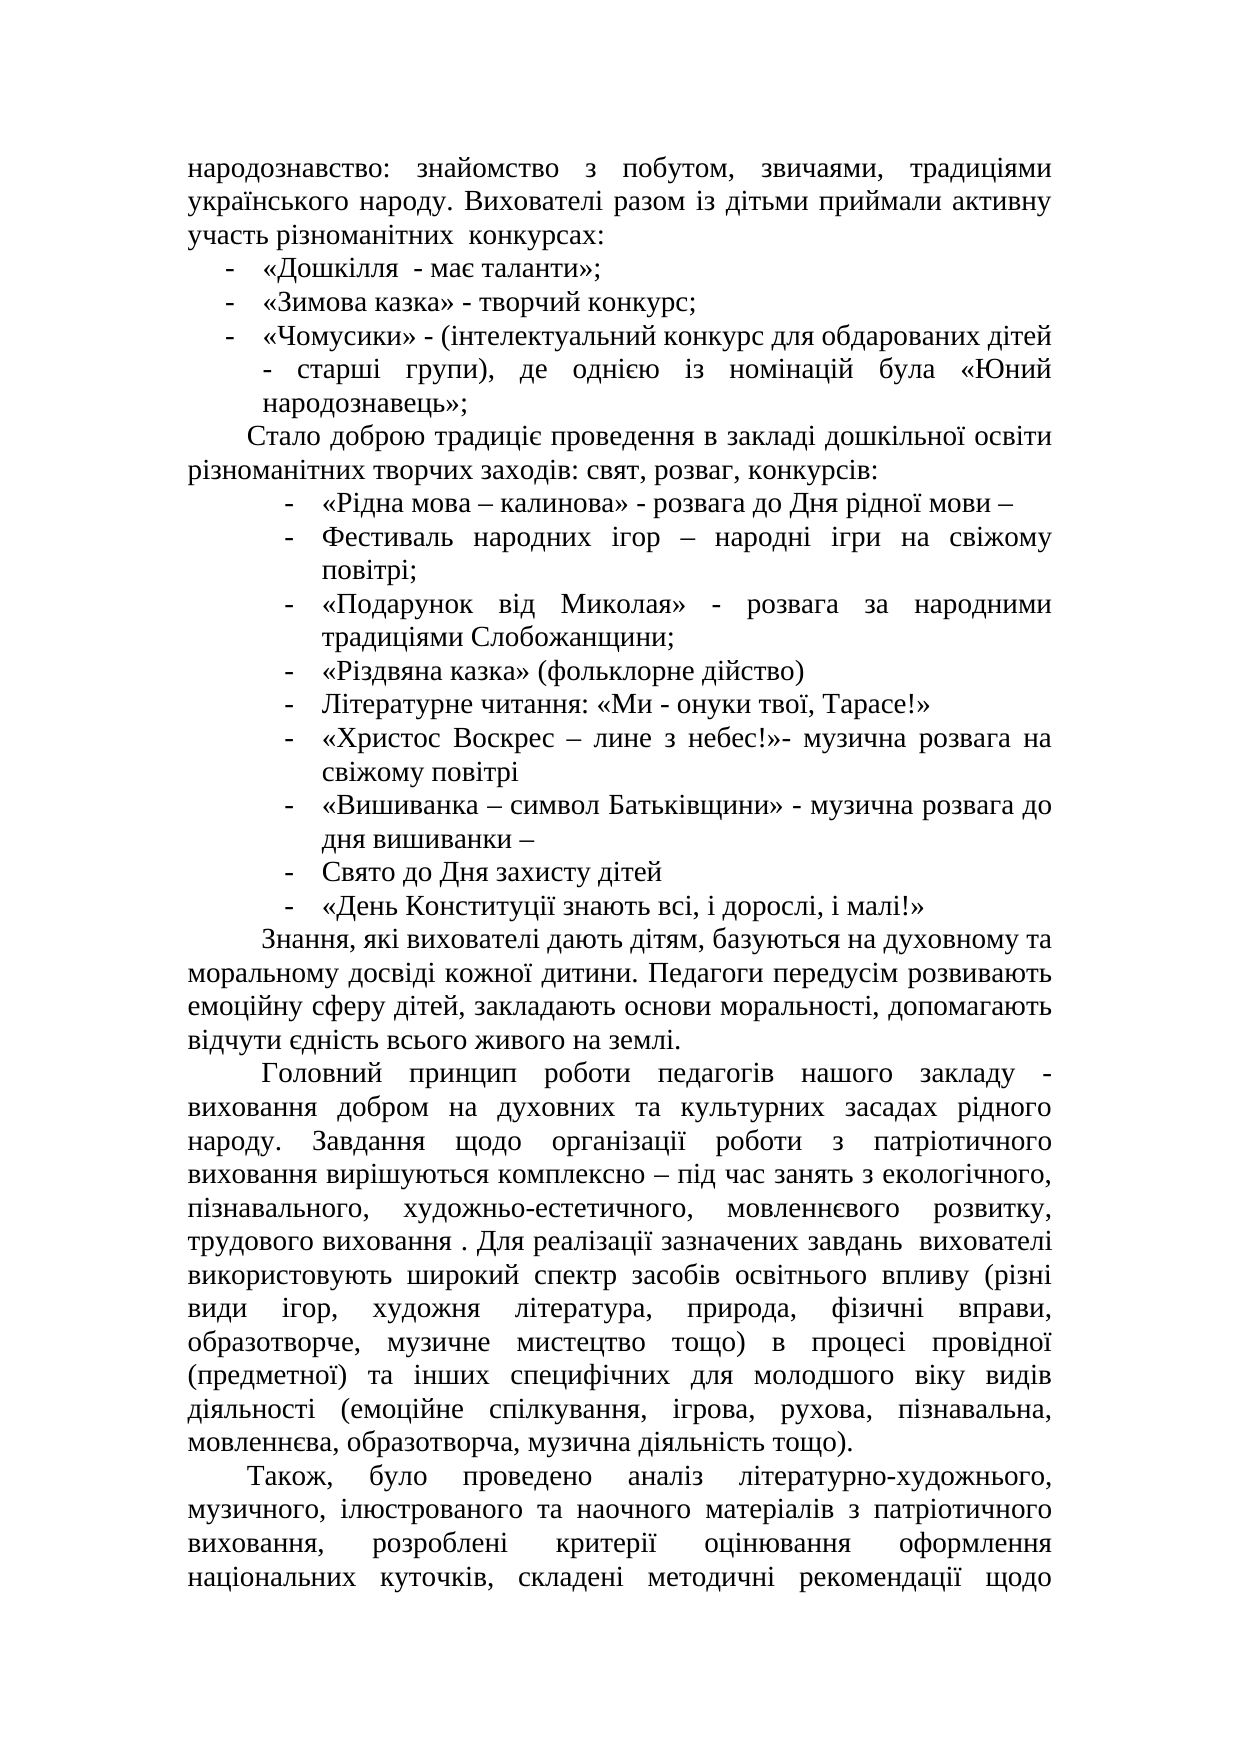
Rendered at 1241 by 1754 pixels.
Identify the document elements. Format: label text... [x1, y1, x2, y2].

list «Рідна мова – калинова» - розвага до Дня рідної мови – [284, 485, 1053, 519]
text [187, 1458, 1053, 1592]
text Знання, які вихователі дають дітям, базуються на духовному та моральному досвіді кожної дитини. Педагоги передусім розвивають емоційну сферу дітей, закладають основи моральності, допомагають відчути єдність всього живого на землі. [187, 921, 1053, 1056]
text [187, 150, 1053, 251]
list «Чомусики» - (інтелектуальний конкурс для обдарованих дітей - старші групи), де однією із номінацій була «Юний народознавець»; [225, 318, 1053, 418]
list «Зимова казка» - творчий конкурс; [225, 284, 1053, 318]
list Головний принцип роботи педагогів нашого закладу - виховання добром на духовних та культурних засадах рідного народу. Завдання щодо організації роботи з патріотичного виховання вирішуються комплексно – під час занять з екологічного, пізнавального, художньо-естетичного, мовленнєвого розвитку, трудового виховання . Для реалізації зазначених завдань вихователі використовують широкий спектр засобів освітнього впливу (різні види ігор, художня література, природа, фізичні вправи, образотворче, музичне мистецтво тощо) в процесі провідної (предметної) та інших специфічних для молодшого віку видів діяльності (емоційне спілкування, ігрова, рухова, пізнавальна, мовленнєва, образотворча, музична діяльність тощо). [187, 1056, 1053, 1458]
text Стало доброю традиціє проведення в закладі дошкільної освіти різноманітних творчих заходів: свят, розваг, конкурсів: [187, 418, 1053, 485]
list «Подарунок від Миколая» - розвага за народними традиціями Слобожанщини; [284, 586, 1053, 653]
list «Різдвяна казка» (фольклорне дійство) [284, 653, 1053, 687]
list Фестиваль народних ігор – народні ігри на свіжому повітрі; [284, 519, 1053, 586]
list «Дошкілля - має таланти»; [225, 251, 1053, 284]
list Літературне читання: «Ми - онуки твої, Тарасе!» [284, 687, 1053, 720]
list «Христос Воскрес – лине з небес!»- музична розвага на свіжому повітрі [284, 720, 1053, 787]
list Свято до Дня захисту дітей [284, 854, 1053, 888]
list «Вишиванка – символ Батьківщини» - музична розвага до дня вишиванки – [284, 787, 1053, 854]
list «День Конституції знають всі, і дорослі, і малі!» [284, 888, 1053, 921]
